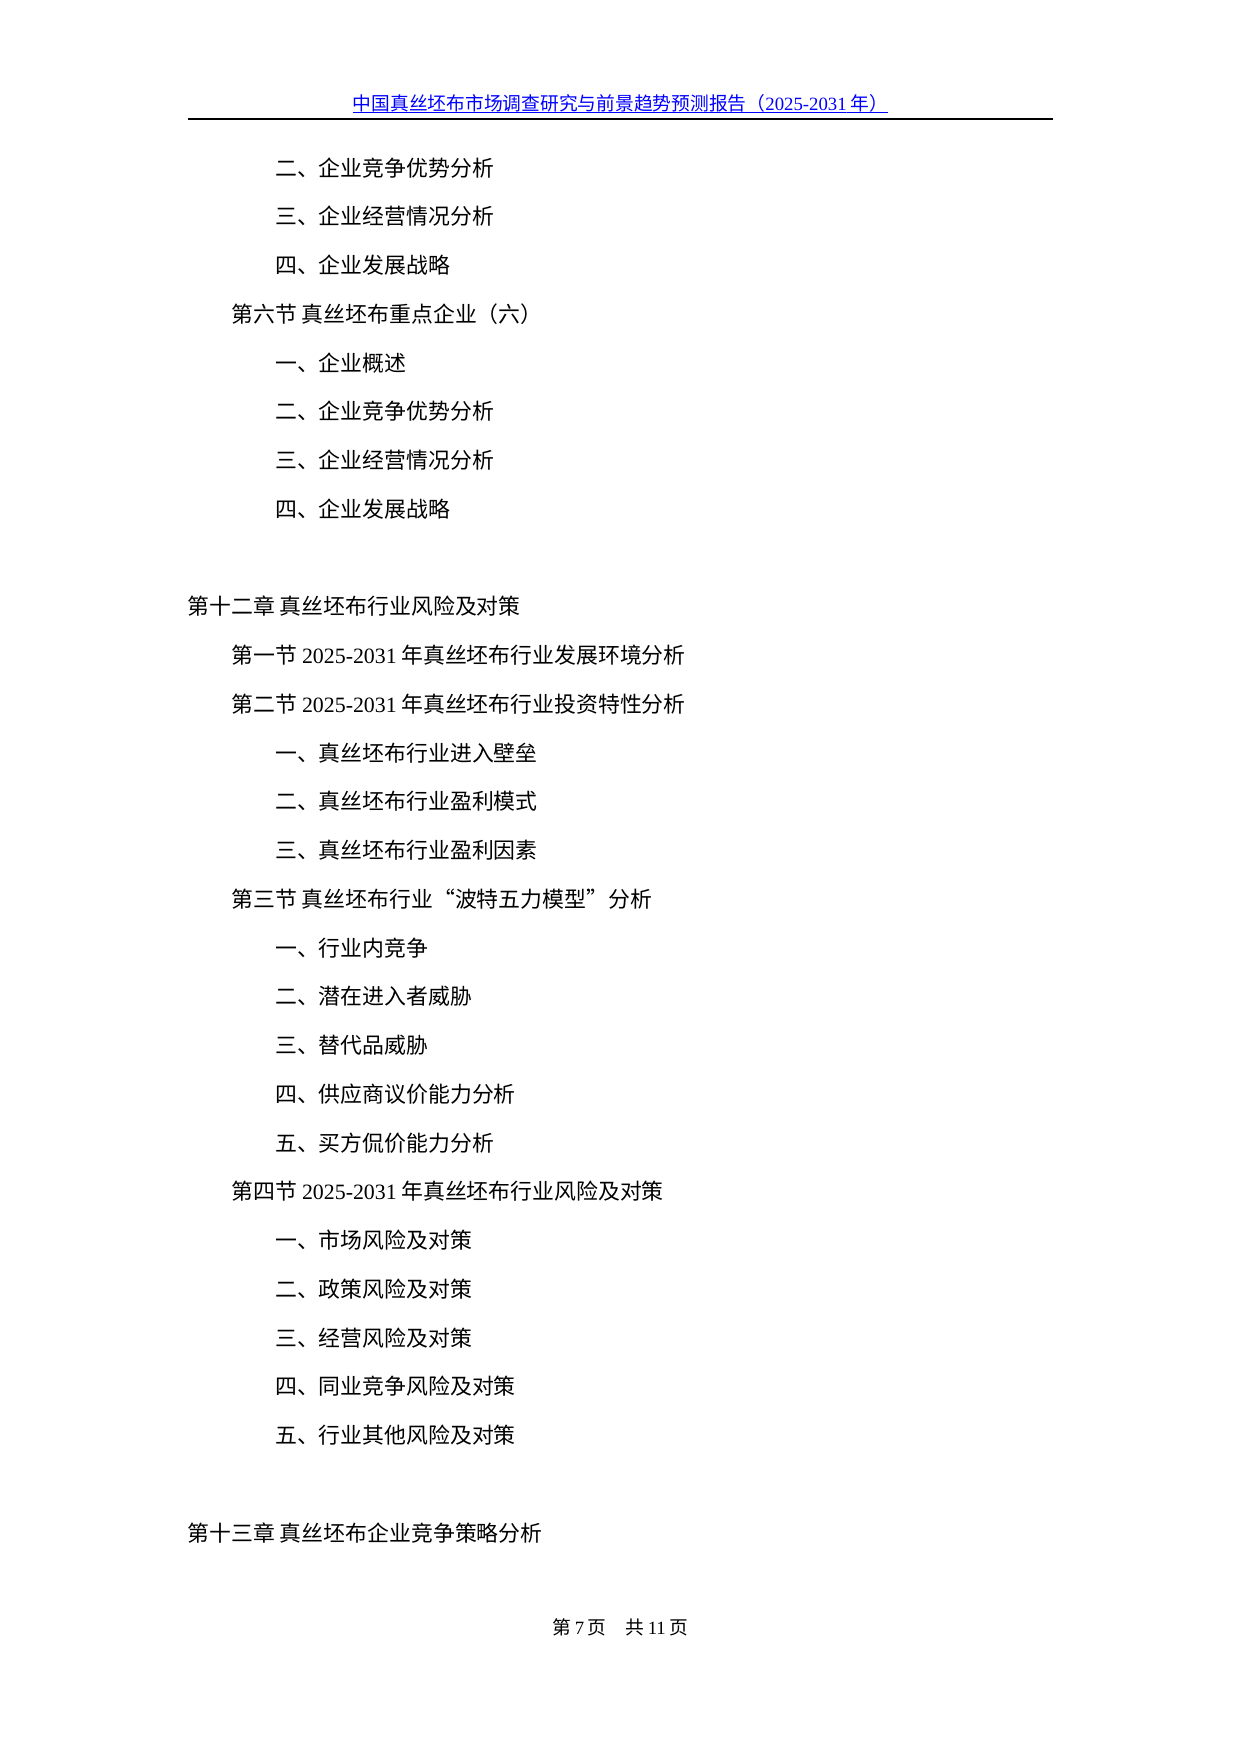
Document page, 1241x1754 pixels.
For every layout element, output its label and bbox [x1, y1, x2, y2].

text [187, 150, 1053, 1548]
